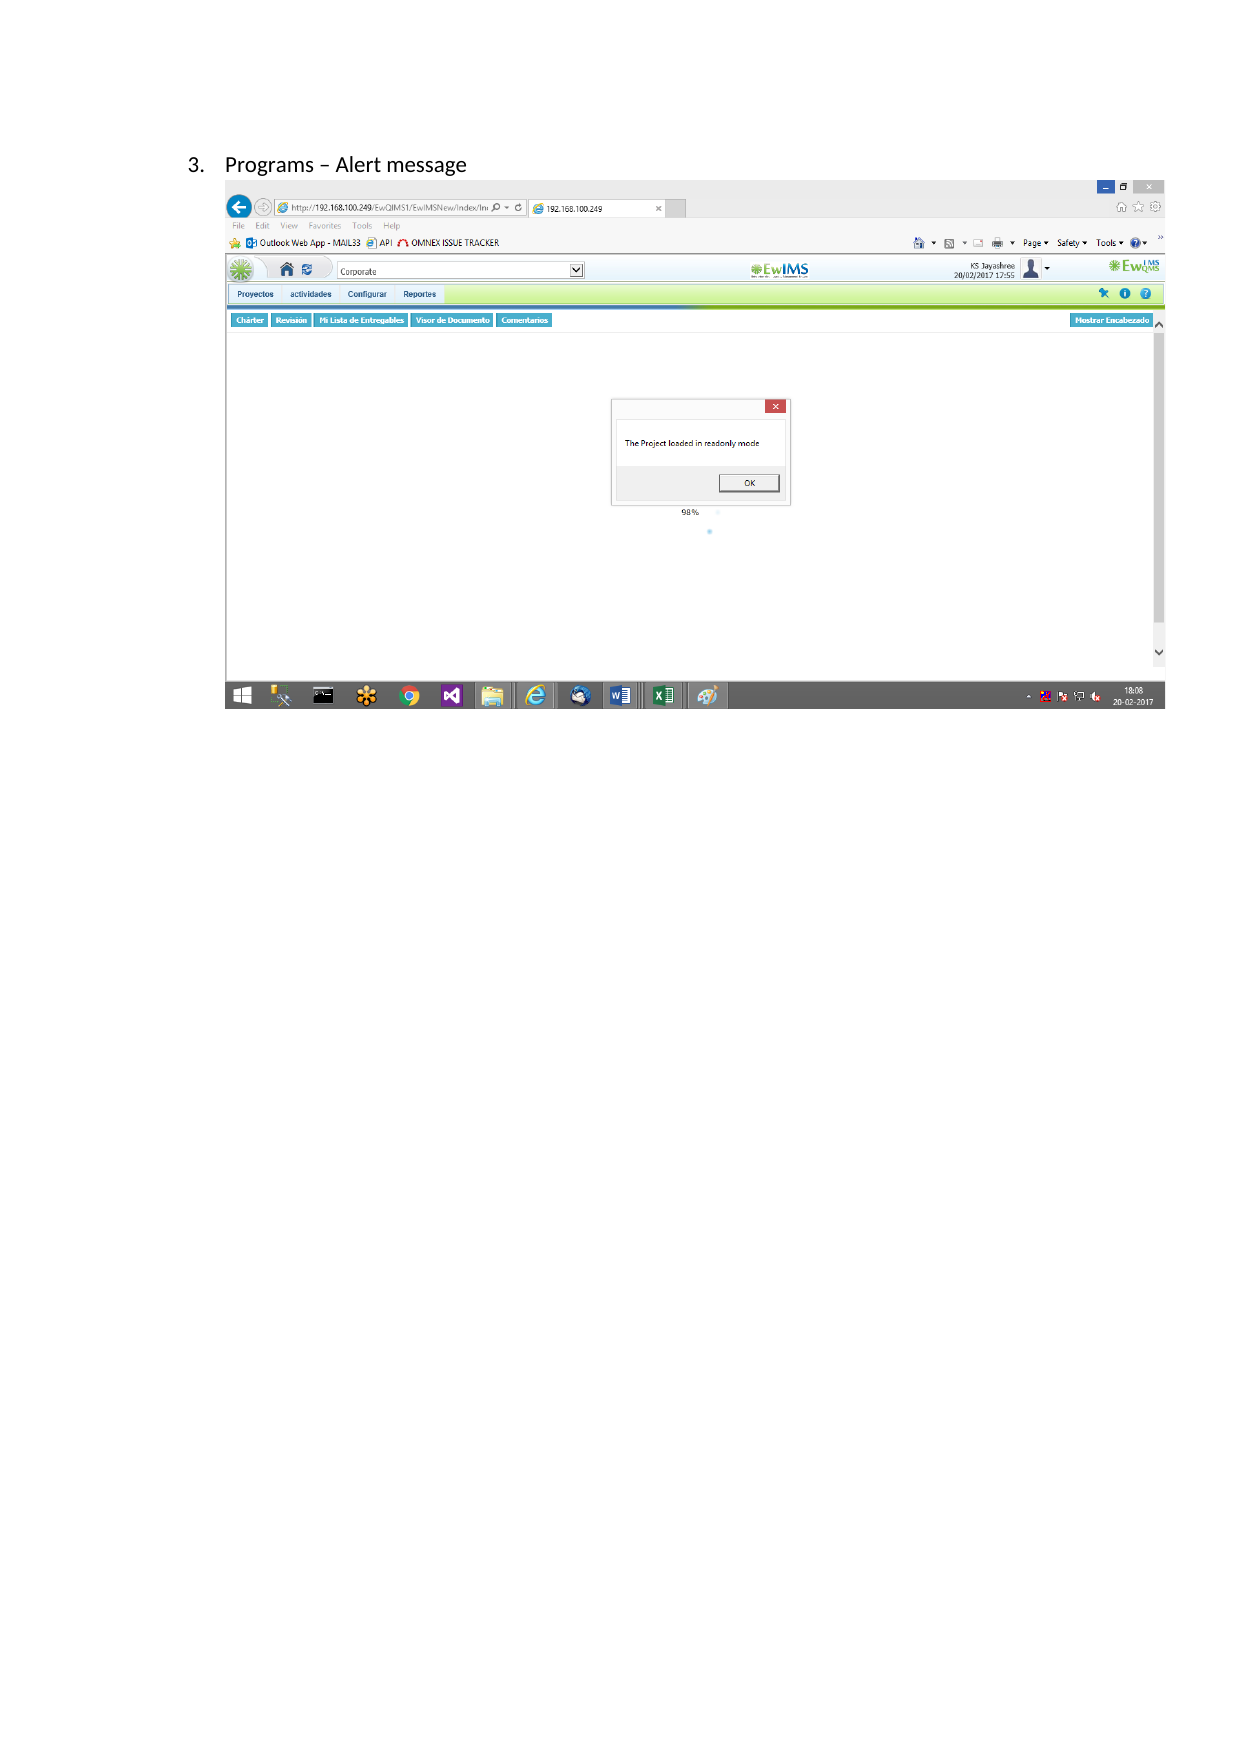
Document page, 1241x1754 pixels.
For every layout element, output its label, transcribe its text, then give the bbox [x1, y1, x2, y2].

picture [225, 180, 1166, 709]
list Programs – Alert message [187, 150, 1090, 178]
